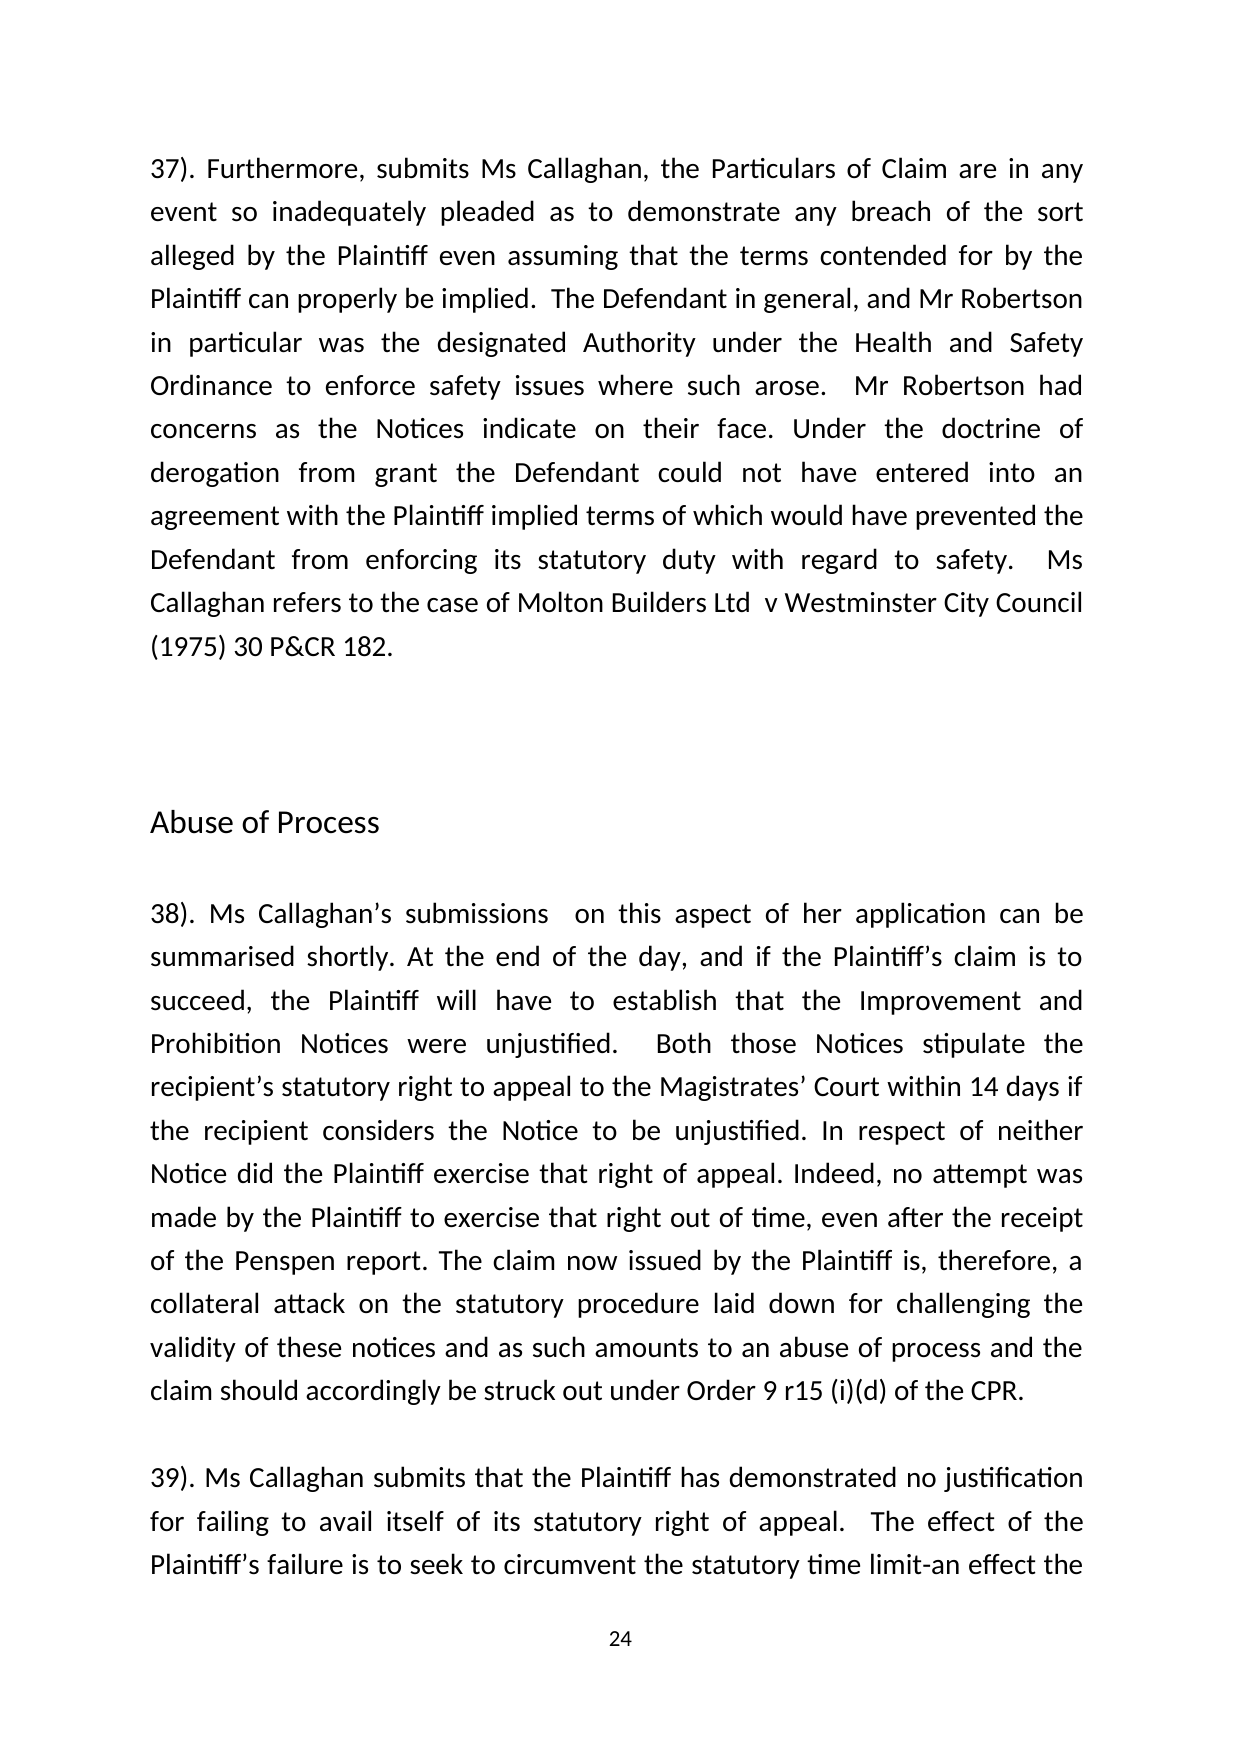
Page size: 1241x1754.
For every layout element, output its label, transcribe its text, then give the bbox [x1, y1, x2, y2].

text 37). Furthermore, submits Ms Callaghan, the Particulars of Claim are in any event so inadequately pleaded as to demonstrate any breach of the sort alleged by the Plaintiff even assuming that the terms contended for by the Plaintiff can properly be implied. The Defendant in general, and Mr Robertson in particular was the designated Authority under the Health and Safety Ordinance to enforce safety issues where such arose. Mr Robertson had concerns as the Notices indicate on their face. Under the doctrine of derogation from grant the Defendant could not have entered into an agreement with the Plaintiff implied terms of which would have prevented the Defendant from enforcing its statutory duty with regard to safety. Ms Callaghan refers to the case of Molton Builders Ltd v Westminster City Council (1975) 30 P&CR 182. [150, 150, 1085, 663]
text 38). Ms Callaghan’s submissions on this aspect of her application can be summarised shortly. At the end of the day, and if the Plaintiff’s claim is to succeed, the Plaintiff will have to establish that the Improvement and Prohibition Notices were unjustified. Both those Notices stipulate the recipient’s statutory right to appeal to the Magistrates’ Court within 14 days if the recipient considers the Notice to be unjustified. In respect of neither Notice did the Plaintiff exercise that right of appeal. Indeed, no attempt was made by the Plaintiff to exercise that right out of time, even after the receipt of the Penspen report. The claim now issued by the Plaintiff is, therefore, a collateral attack on the statutory procedure laid down for challenging the validity of these notices and as such amounts to an abuse of process and the claim should accordingly be struck out under Order 9 r15 (i)(d) of the CPR. [150, 895, 1085, 1408]
text Abuse of Process [150, 802, 1085, 842]
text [150, 1459, 1085, 1582]
